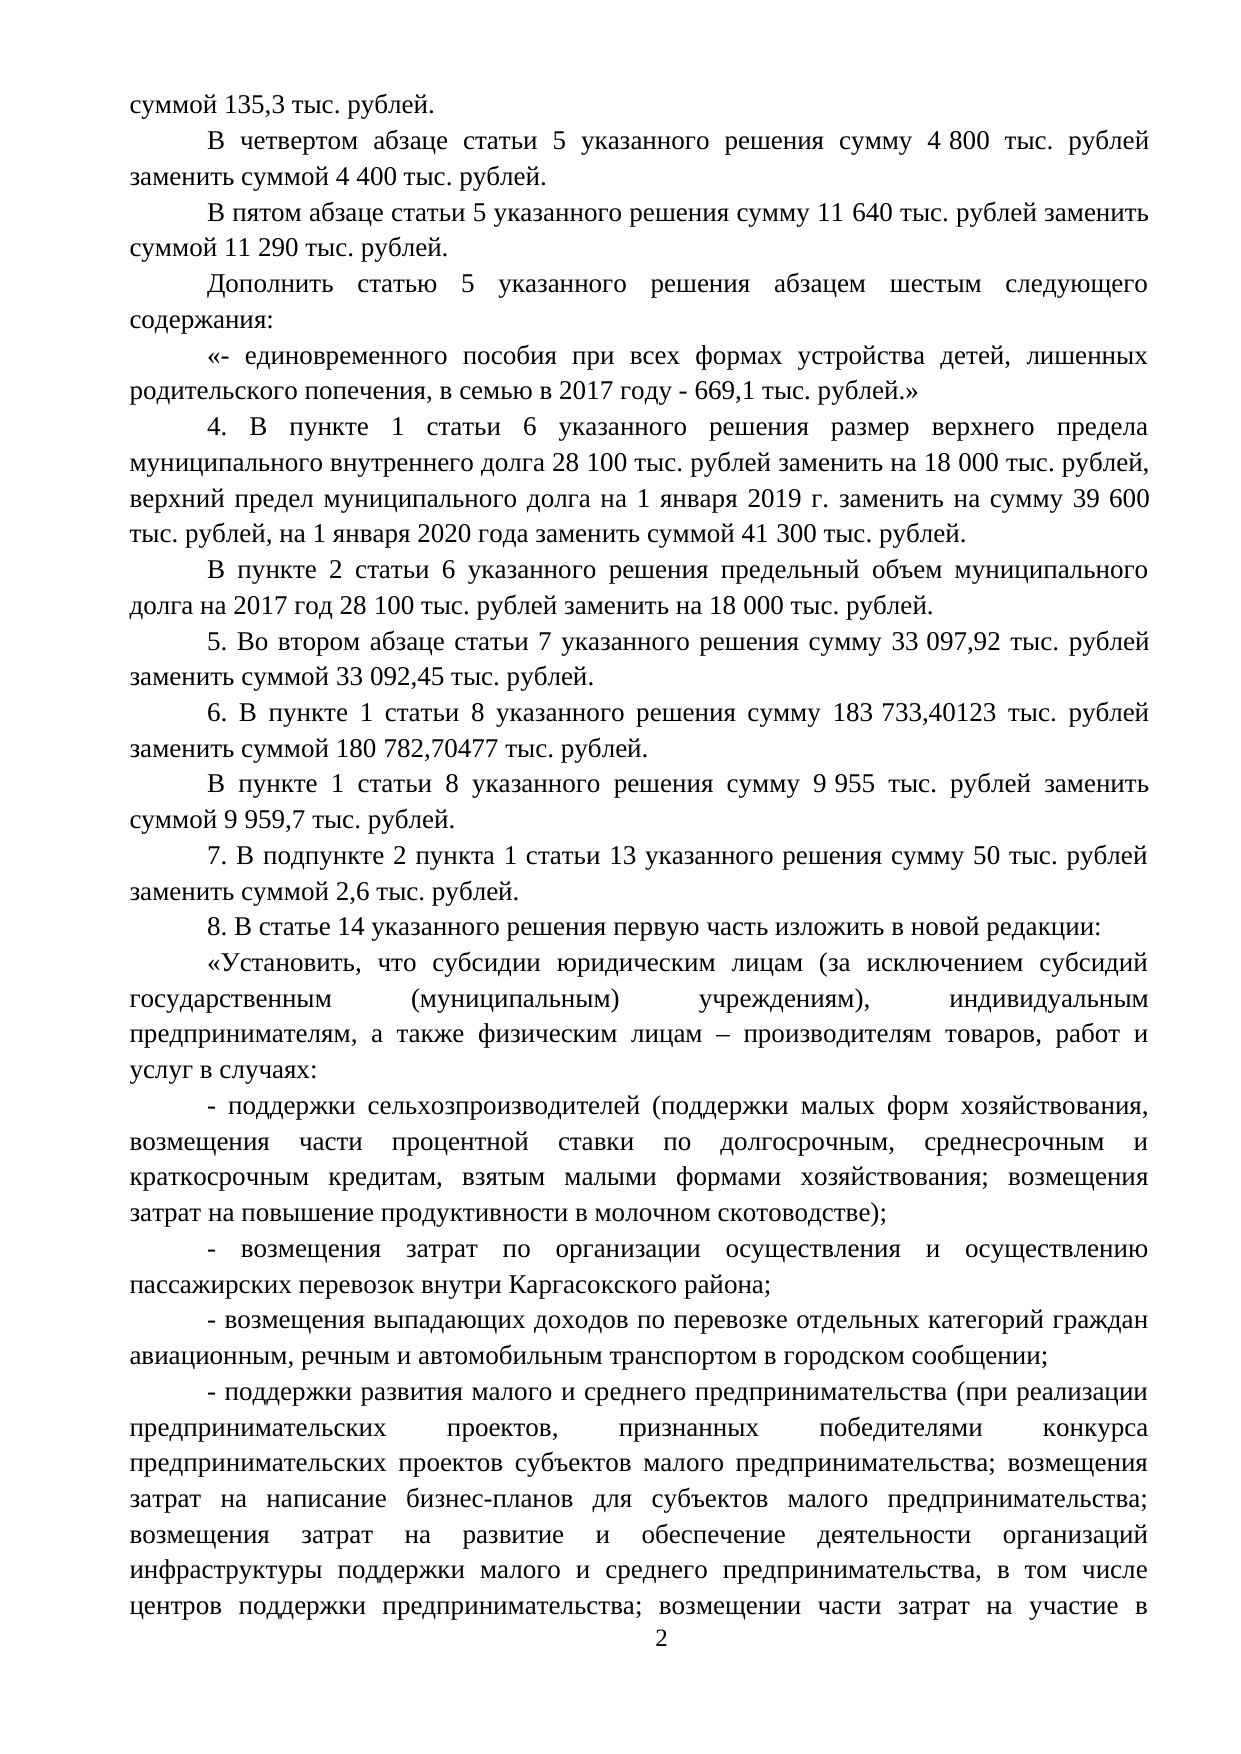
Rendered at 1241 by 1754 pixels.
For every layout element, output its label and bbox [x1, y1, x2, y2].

table_cell [107, 89, 1167, 1620]
